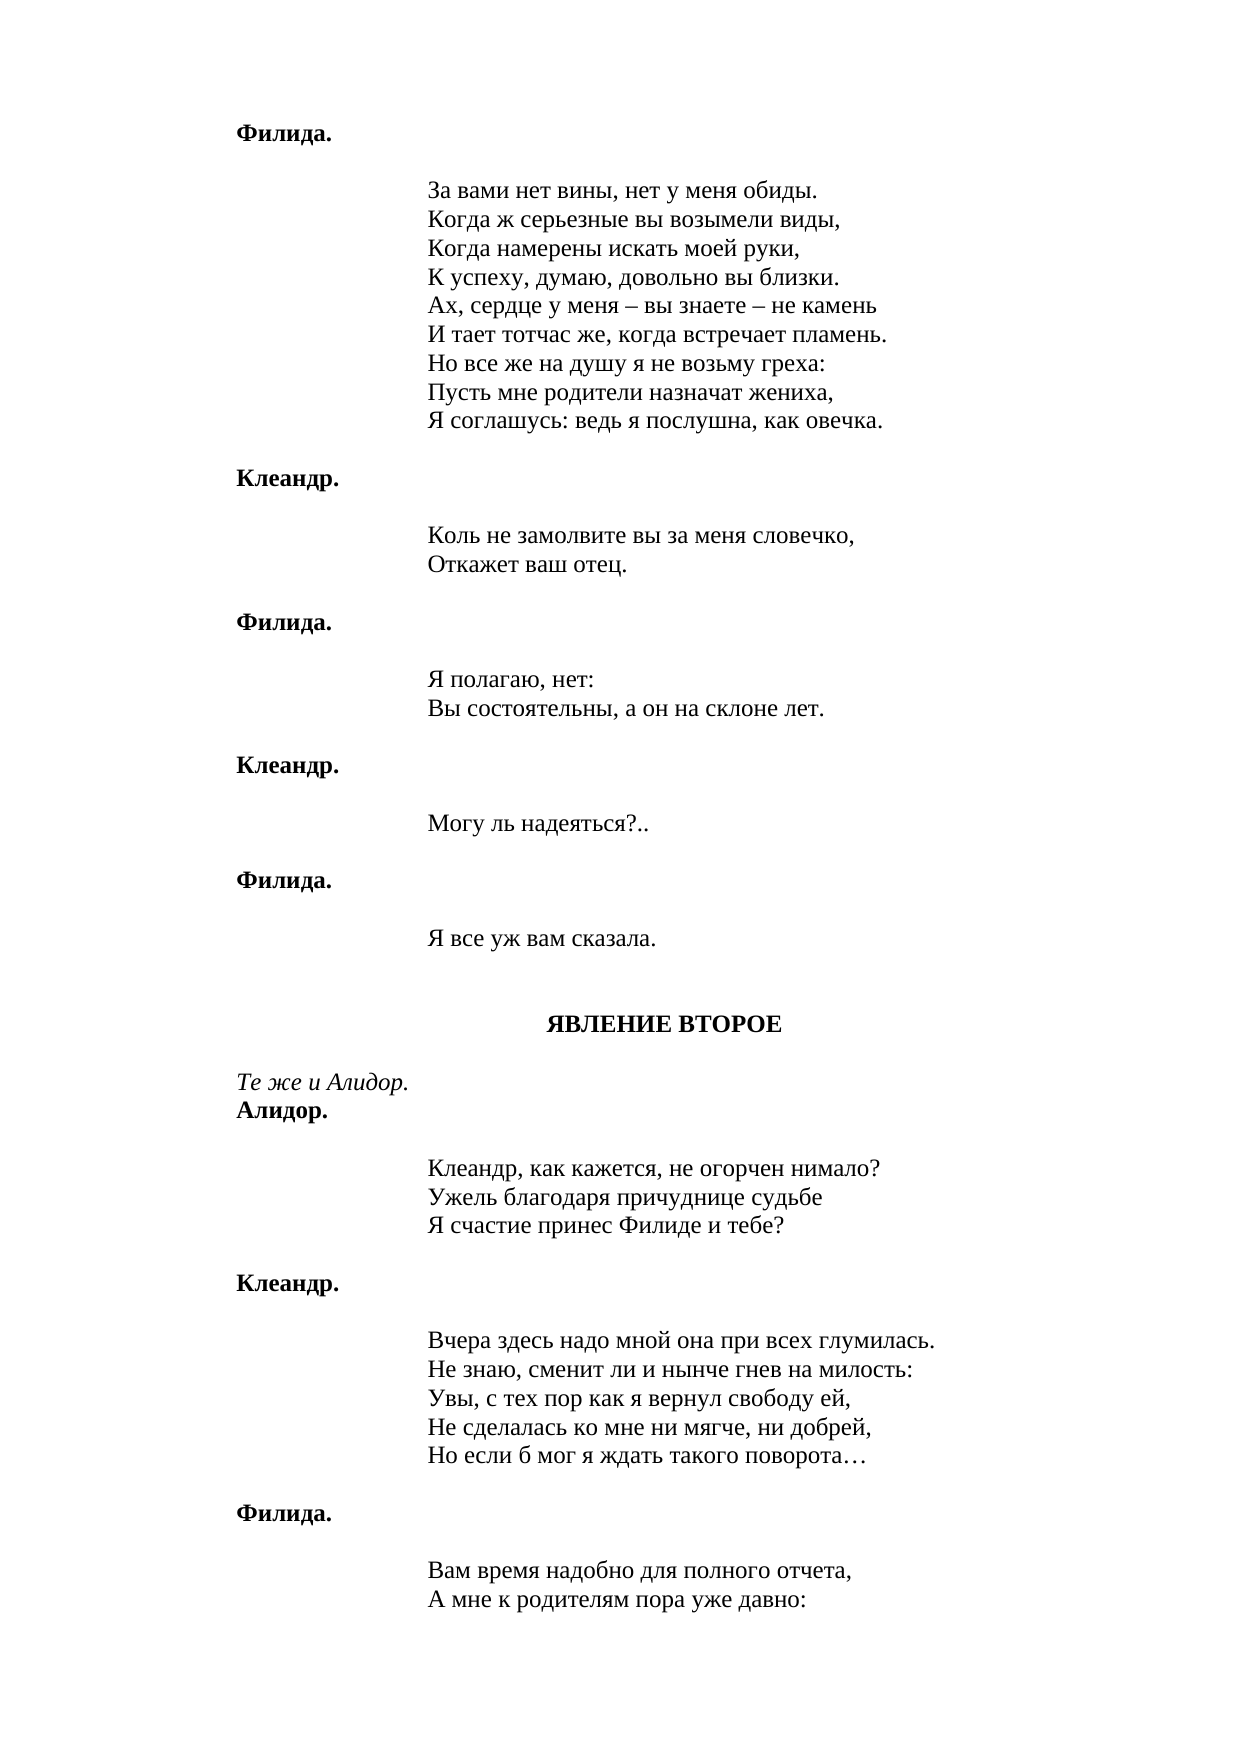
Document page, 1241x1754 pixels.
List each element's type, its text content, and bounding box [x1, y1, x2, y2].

text Откажет ваш отец. [386, 549, 1089, 578]
text Но все же на душу я не возьму греха: [386, 348, 1089, 377]
text А мне к родителям пора уже давно: [386, 1584, 1089, 1613]
text За вами нет вины, нет у меня обиды. [386, 176, 1089, 204]
text Филида. [177, 607, 1152, 636]
text Я все уж вам сказала. [386, 923, 1089, 952]
text Когда намерены искать моей руки, [386, 233, 1089, 262]
text Не знаю, сменит ли и нынче гнев на милость: [386, 1354, 1089, 1383]
text Филида. [177, 118, 1152, 147]
text Могу ль надеяться?.. [386, 808, 1089, 837]
text И тает тотчас же, когда встречает пламень. [386, 319, 1089, 348]
text Пусть мне родители назначат жениха, [386, 377, 1089, 406]
text Я счастие принес Филиде и тебе? [386, 1211, 1089, 1239]
text Те же и Алидор. [177, 1067, 1152, 1096]
text Клеандр. [177, 463, 1152, 492]
text Филида. [177, 866, 1152, 894]
text Алидор. [177, 1096, 1152, 1124]
text Увы, с тех пор как я вернул свободу ей, [386, 1383, 1089, 1412]
text Когда ж серьезные вы возымели виды, [386, 204, 1089, 233]
text Я полагаю, нет: [386, 664, 1089, 693]
text Клеандр, как кажется, не огорчен нимало? [386, 1153, 1089, 1182]
text Вы состоятельны, а он на склоне лет. [386, 693, 1089, 722]
text К успеху, думаю, довольно вы близки. [386, 262, 1089, 291]
text Филида. [177, 1498, 1152, 1527]
subtitle ЯВЛЕНИЕ ВТОРОЕ [177, 1009, 1152, 1038]
text Я соглашусь: ведь я послушна, как овечка. [386, 406, 1089, 434]
text Клеандр. [177, 751, 1152, 779]
text Вам время надобно для полного отчета, [386, 1556, 1089, 1584]
text Ах, сердце у меня – вы знаете – не камень [386, 291, 1089, 319]
text Ужель благодаря причуднице судьбе [386, 1182, 1089, 1211]
text Вчера здесь надо мной она при всех глумилась. [386, 1326, 1089, 1354]
text Коль не замолвите вы за меня словечко, [386, 521, 1089, 549]
text Не сделалась ко мне ни мягче, ни добрей, [386, 1412, 1089, 1441]
text Клеандр. [177, 1268, 1152, 1297]
text Но если б мог я ждать такого поворота… [386, 1441, 1089, 1469]
